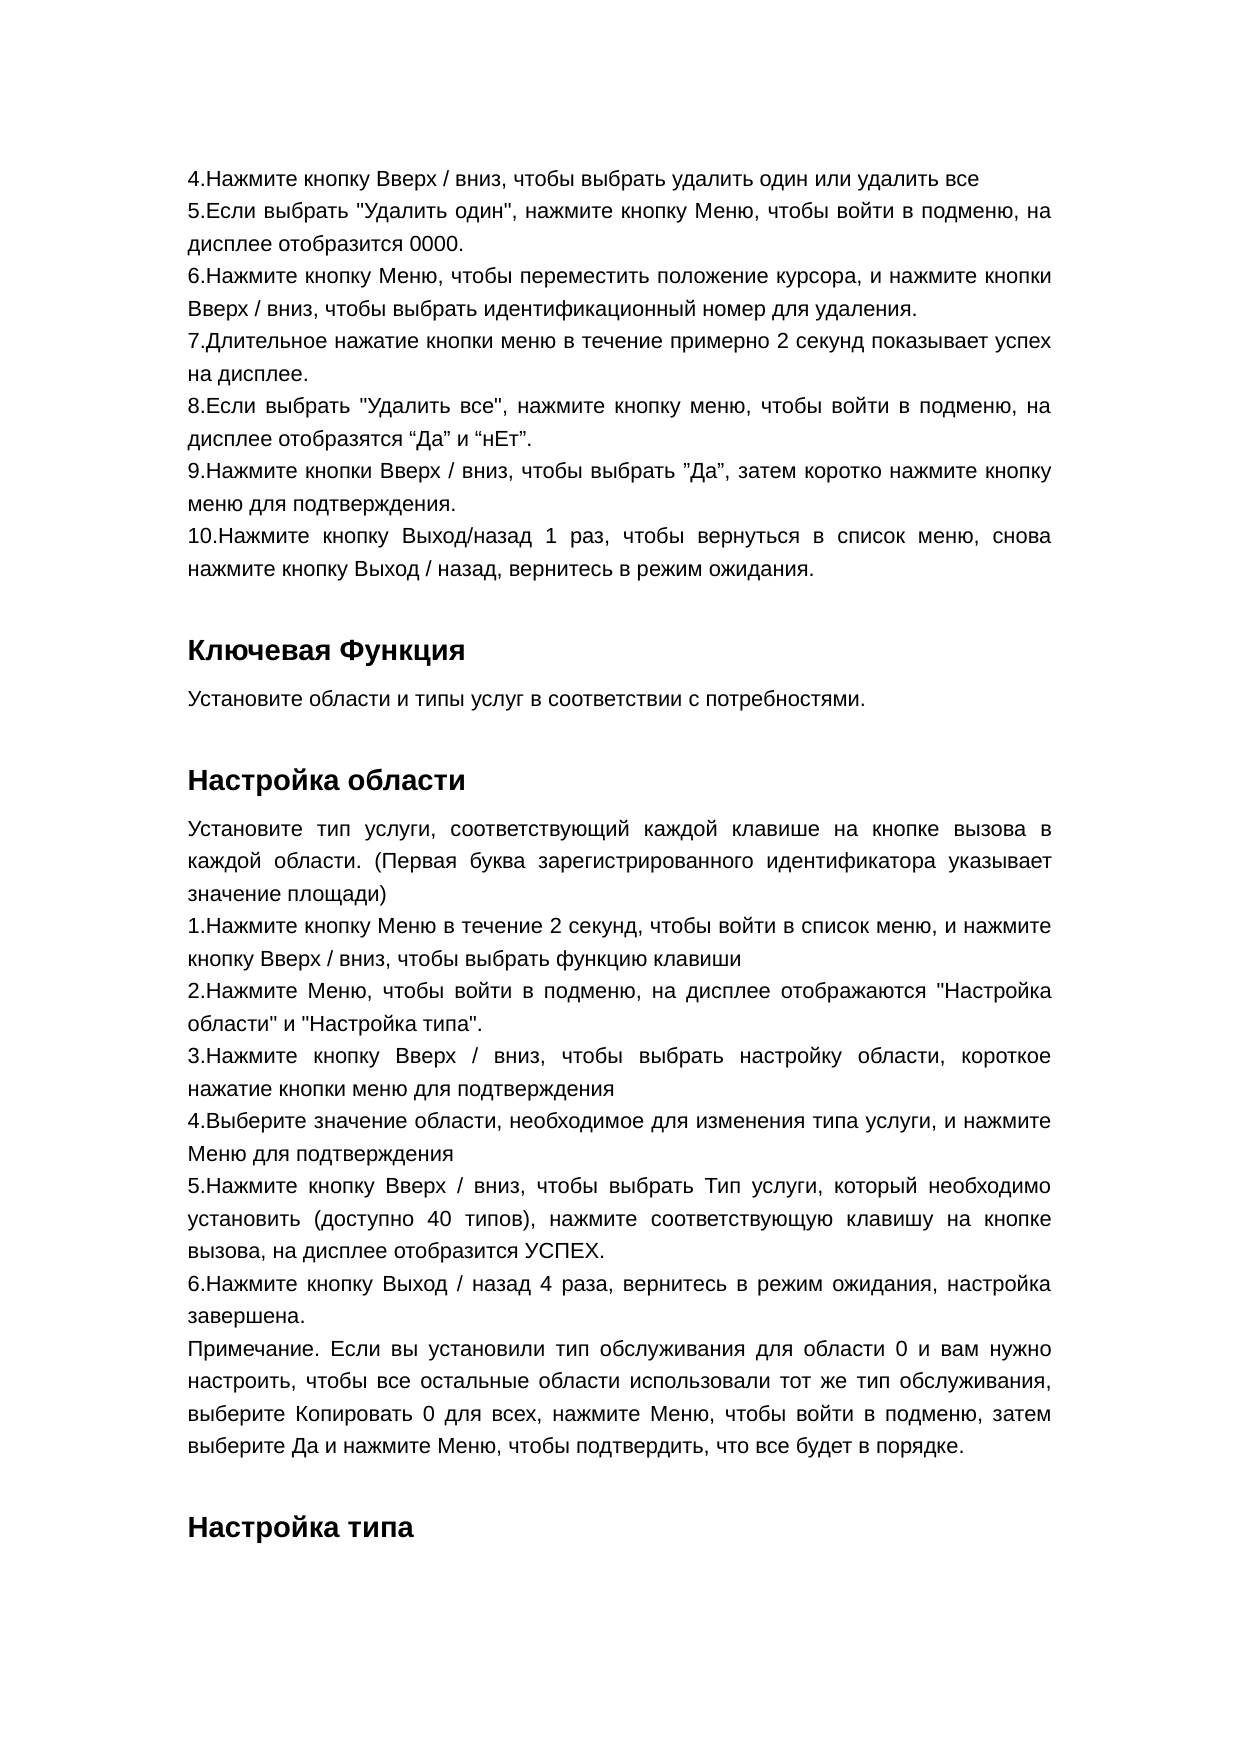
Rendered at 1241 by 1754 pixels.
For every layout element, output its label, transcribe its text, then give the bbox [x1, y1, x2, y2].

list 5.Нажмите кнопку Вверх / вниз, чтобы выбрать Тип услуги, который необходимо установить (доступно 40 типов), нажмите соответствующую клавишу на кнопке вызова, на дисплее отобразится УСПЕХ. [187, 1169, 1053, 1267]
list Установите области и типы услуг в соответствии с потребностями. [187, 682, 1053, 714]
list 1.Нажмите кнопку Меню в течение 2 секунд, чтобы войти в список меню, и нажмите кнопку Вверх / вниз, чтобы выбрать функцию клавиши [187, 909, 1053, 974]
list 8.Если выбрать "Удалить все", нажмите кнопку меню, чтобы войти в подменю, на дисплее отобразятся “Да” и “нЕт”. [187, 389, 1053, 454]
list 9.Нажмите кнопки Вверх / вниз, чтобы выбрать ”Да”, затем коротко нажмите кнопку меню для подтверждения. [187, 454, 1053, 519]
list Примечание. Если вы установили тип обслуживания для области 0 и вам нужно настроить, чтобы все остальные области использовали тот же тип обслуживания, выберите Копировать 0 для всех, нажмите Меню, чтобы войти в подменю, затем выберите Да и нажмите Меню, чтобы подтвердить, что все будет в порядке. [187, 1332, 1053, 1462]
list 3.Нажмите кнопку Вверх / вниз, чтобы выбрать настройку области, короткое нажатие кнопки меню для подтверждения [187, 1039, 1053, 1104]
list Ключевая Функция [187, 617, 1053, 682]
list Настройка типа [187, 1494, 1053, 1559]
list 6.Нажмите кнопку Выход / назад 4 раза, вернитесь в режим ожидания, настройка завершена. [187, 1267, 1053, 1332]
list 7.Длительное нажатие кнопки меню в течение примерно 2 секунд показывает успех на дисплее. [187, 324, 1053, 389]
list Установите тип услуги, соответствующий каждой клавише на кнопке вызова в каждой области. (Первая буква зарегистрированного идентификатора указывает значение площади) [187, 812, 1053, 909]
list 10.Нажмите кнопку Выход/назад 1 раз, чтобы вернуться в список меню, снова нажмите кнопку Выход / назад, вернитесь в режим ожидания. [187, 519, 1053, 584]
list Настройка области [187, 747, 1053, 812]
list 4.Нажмите кнопку Вверх / вниз, чтобы выбрать удалить один или удалить все [187, 162, 1053, 194]
list 4.Выберите значение области, необходимое для изменения типа услуги, и нажмите Меню для подтверждения [187, 1104, 1053, 1169]
list 6.Нажмите кнопку Меню, чтобы переместить положение курсора, и нажмите кнопки Вверх / вниз, чтобы выбрать идентификационный номер для удаления. [187, 259, 1053, 324]
list 2.Нажмите Меню, чтобы войти в подменю, на дисплее отображаются "Настройка области" и "Настройка типа". [187, 974, 1053, 1039]
list 5.Если выбрать "Удалить один", нажмите кнопку Меню, чтобы войти в подменю, на дисплее отобразится 0000. [187, 194, 1053, 259]
